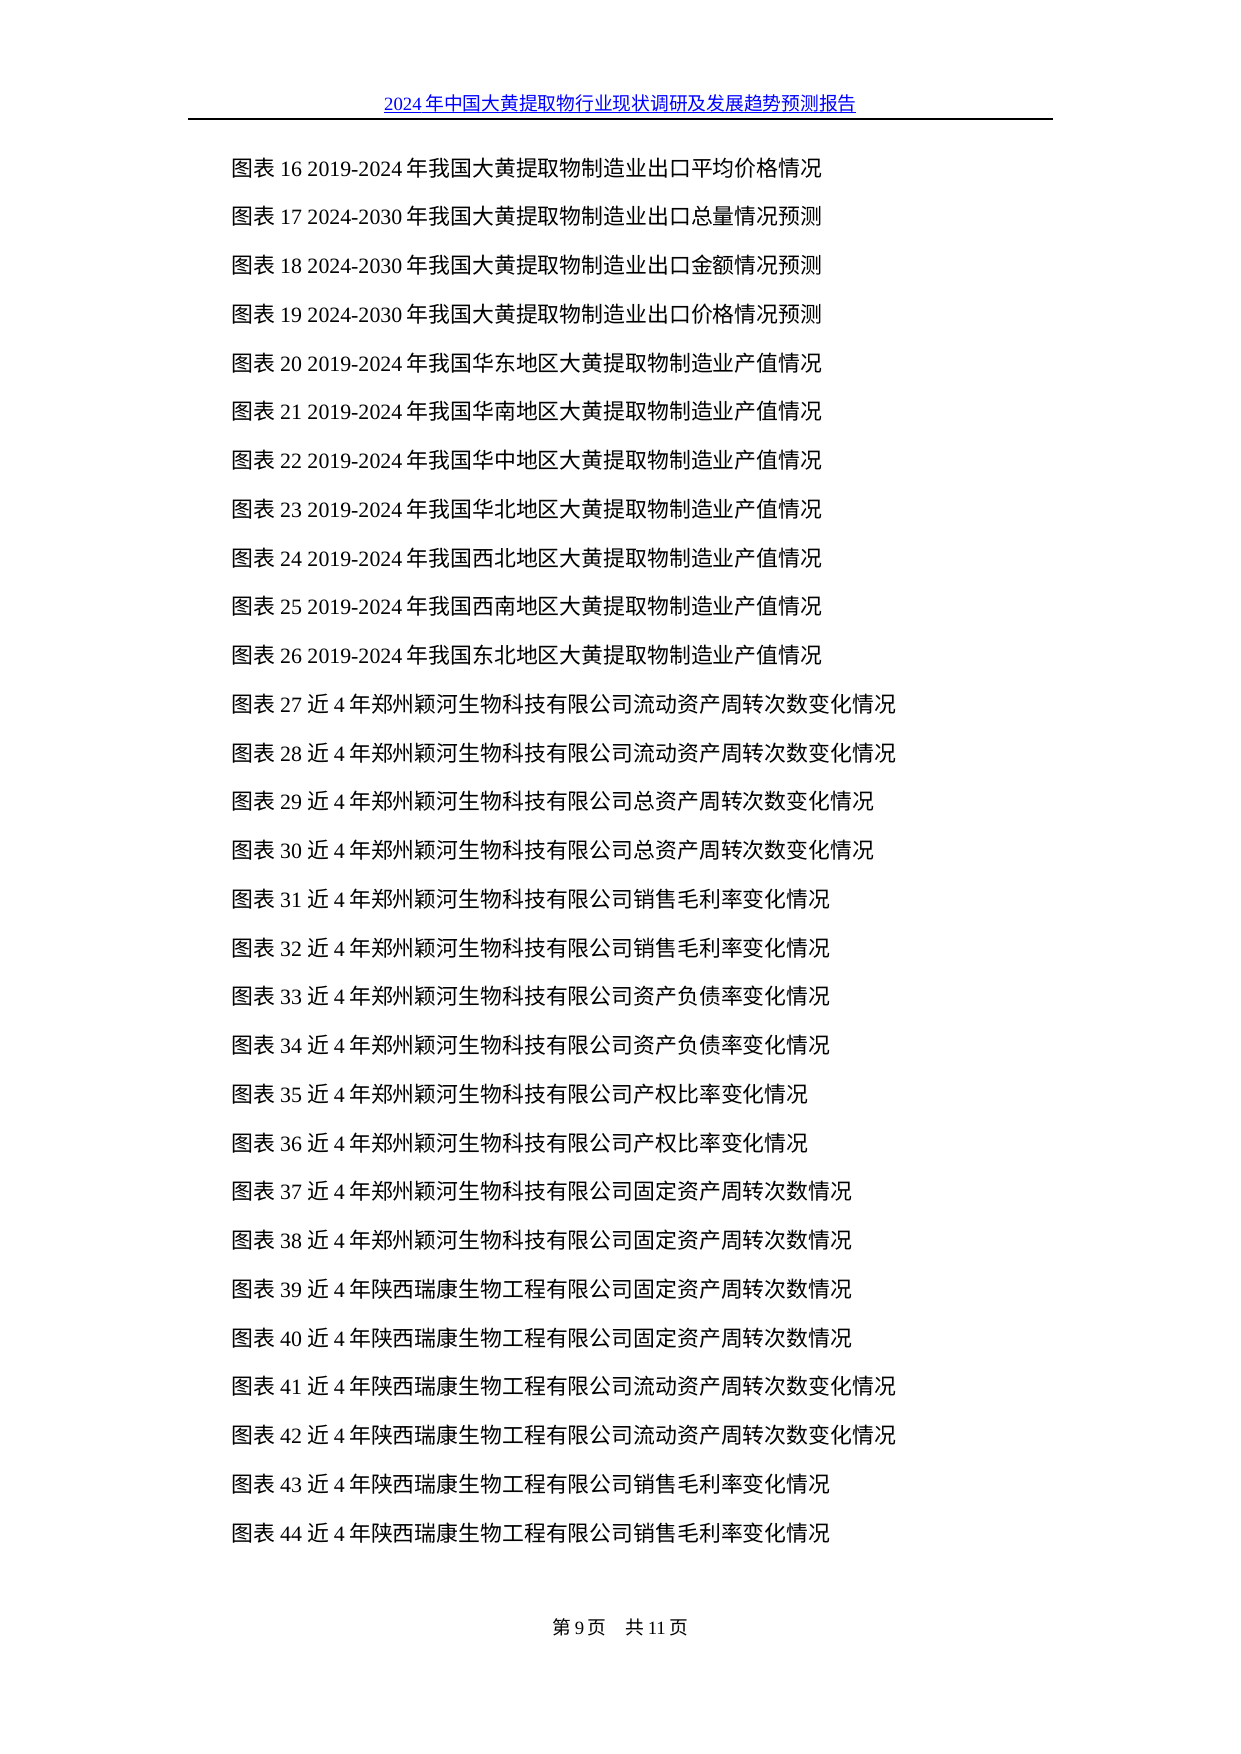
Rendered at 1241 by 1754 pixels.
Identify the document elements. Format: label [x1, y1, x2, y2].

text [187, 150, 1053, 1548]
